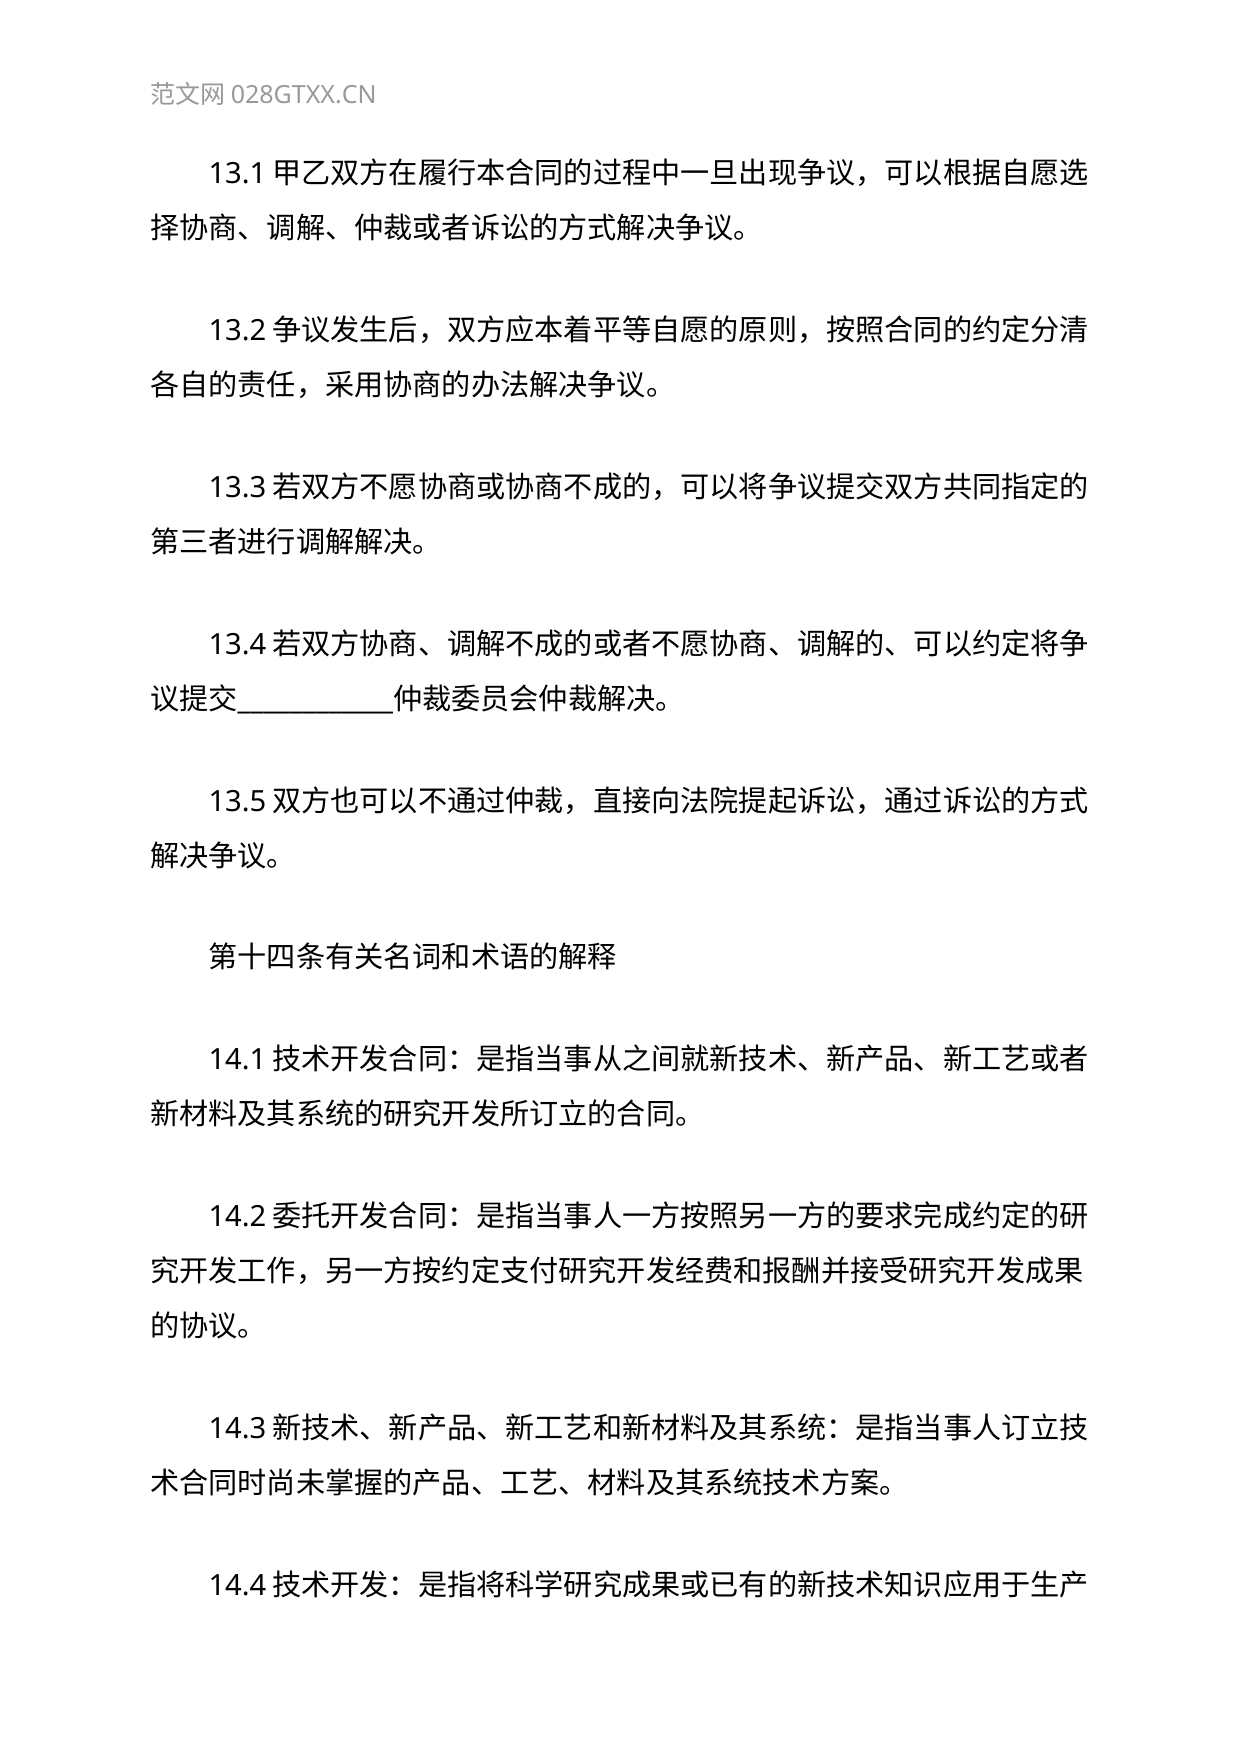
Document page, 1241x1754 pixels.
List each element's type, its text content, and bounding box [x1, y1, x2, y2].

text 13.5双方也可以不通过仲裁，直接向法院提起诉讼，通过诉讼的方式解决争议。 [150, 777, 1090, 874]
text 13.1甲乙双方在履行本合同的过程中一旦出现争议，可以根据自愿选择协商、调解、仲裁或者诉讼的方式解决争议。 [150, 150, 1090, 247]
text 14.1技术开发合同：是指当事从之间就新技术、新产品、新工艺或者新材料及其系统的研究开发所订立的合同。 [150, 1036, 1090, 1133]
text 第十四条有关名词和术语的解释 [150, 934, 1090, 976]
text 13.2争议发生后，双方应本着平等自愿的原则，按照合同的约定分清各自的责任，采用协商的办法解决争议。 [150, 307, 1090, 404]
text 13.3若双方不愿协商或协商不成的，可以将争议提交双方共同指定的第三者进行调解解决。 [150, 463, 1090, 561]
text 14.2委托开发合同：是指当事人一方按照另一方的要求完成约定的研究开发工作，另一方按约定支付研究开发经费和报酬并接受研究开发成果的协议。 [150, 1193, 1090, 1345]
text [150, 1561, 1090, 1603]
text 13.4若双方协商、调解不成的或者不愿协商、调解的、可以约定将争议提交____________仲裁委员会仲裁解决。 [150, 620, 1090, 718]
text 14.3新技术、新产品、新工艺和新材料及其系统：是指当事人订立技术合同时尚未掌握的产品、工艺、材料及其系统技术方案。 [150, 1404, 1090, 1502]
